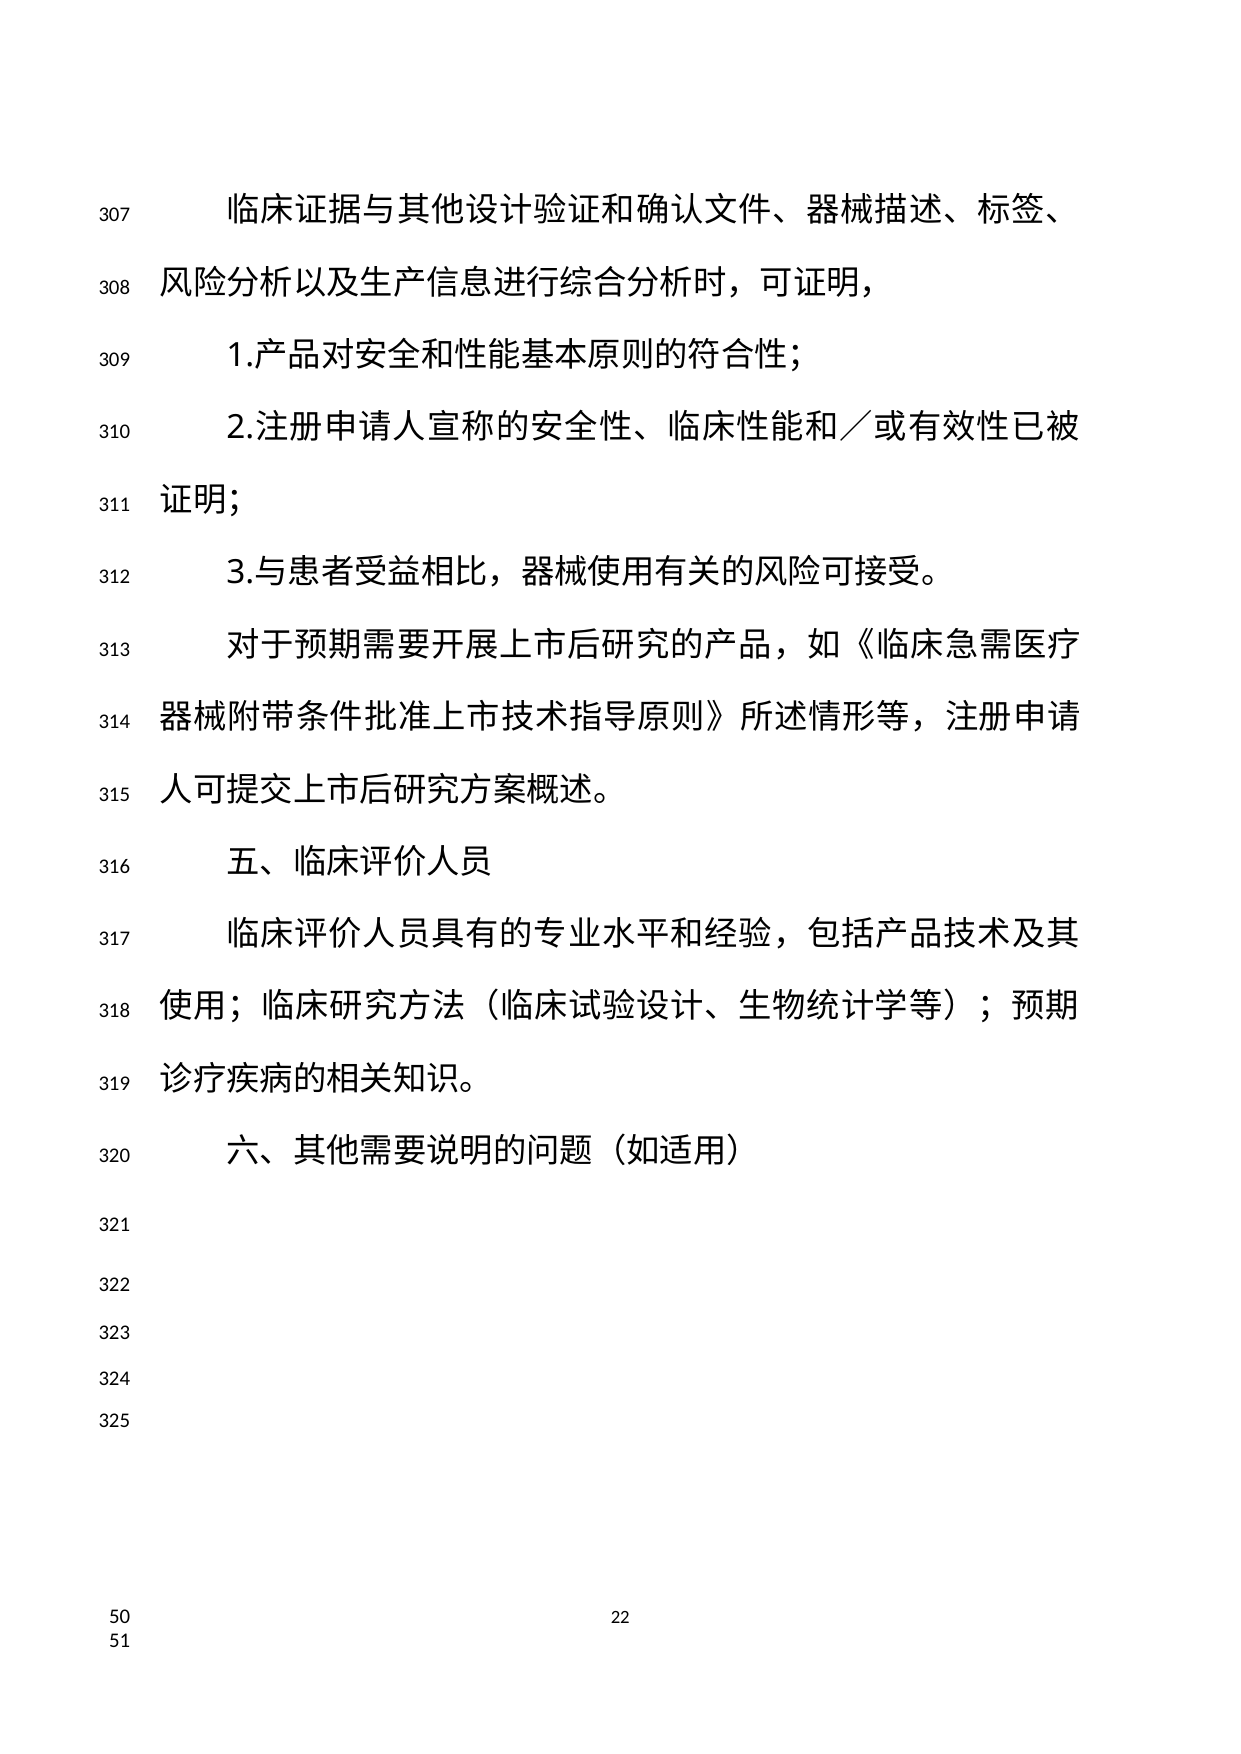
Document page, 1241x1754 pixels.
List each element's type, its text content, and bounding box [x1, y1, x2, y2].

text 1.产品对安全和性能基本原则的符合性； [159, 328, 1081, 376]
text 临床评价人员具有的专业水平和经验，包括产品技术及其使用；临床研究方法（临床试验设计、生物统计学等）；预期诊疗疾病的相关知识。 [159, 907, 1081, 1100]
text 对于预期需要开展上市后研究的产品，如《临床急需医疗器械附带条件批准上市技术指导原则》所述情形等，注册申请人可提交上市后研究方案概述。 [159, 618, 1081, 811]
text 2.注册申请人宣称的安全性、临床性能和／或有效性已被证明； [159, 400, 1081, 521]
text 临床证据与其他设计验证和确认文件、器械描述、标签、风险分析以及生产信息进行综合分析时，可证明， [159, 183, 1081, 304]
text 六、其他需要说明的问题（如适用） [159, 1124, 1081, 1172]
text 五、临床评价人员 [159, 834, 1081, 883]
text 3.与患者受益相比，器械使用有关的风险可接受。 [159, 545, 1081, 593]
